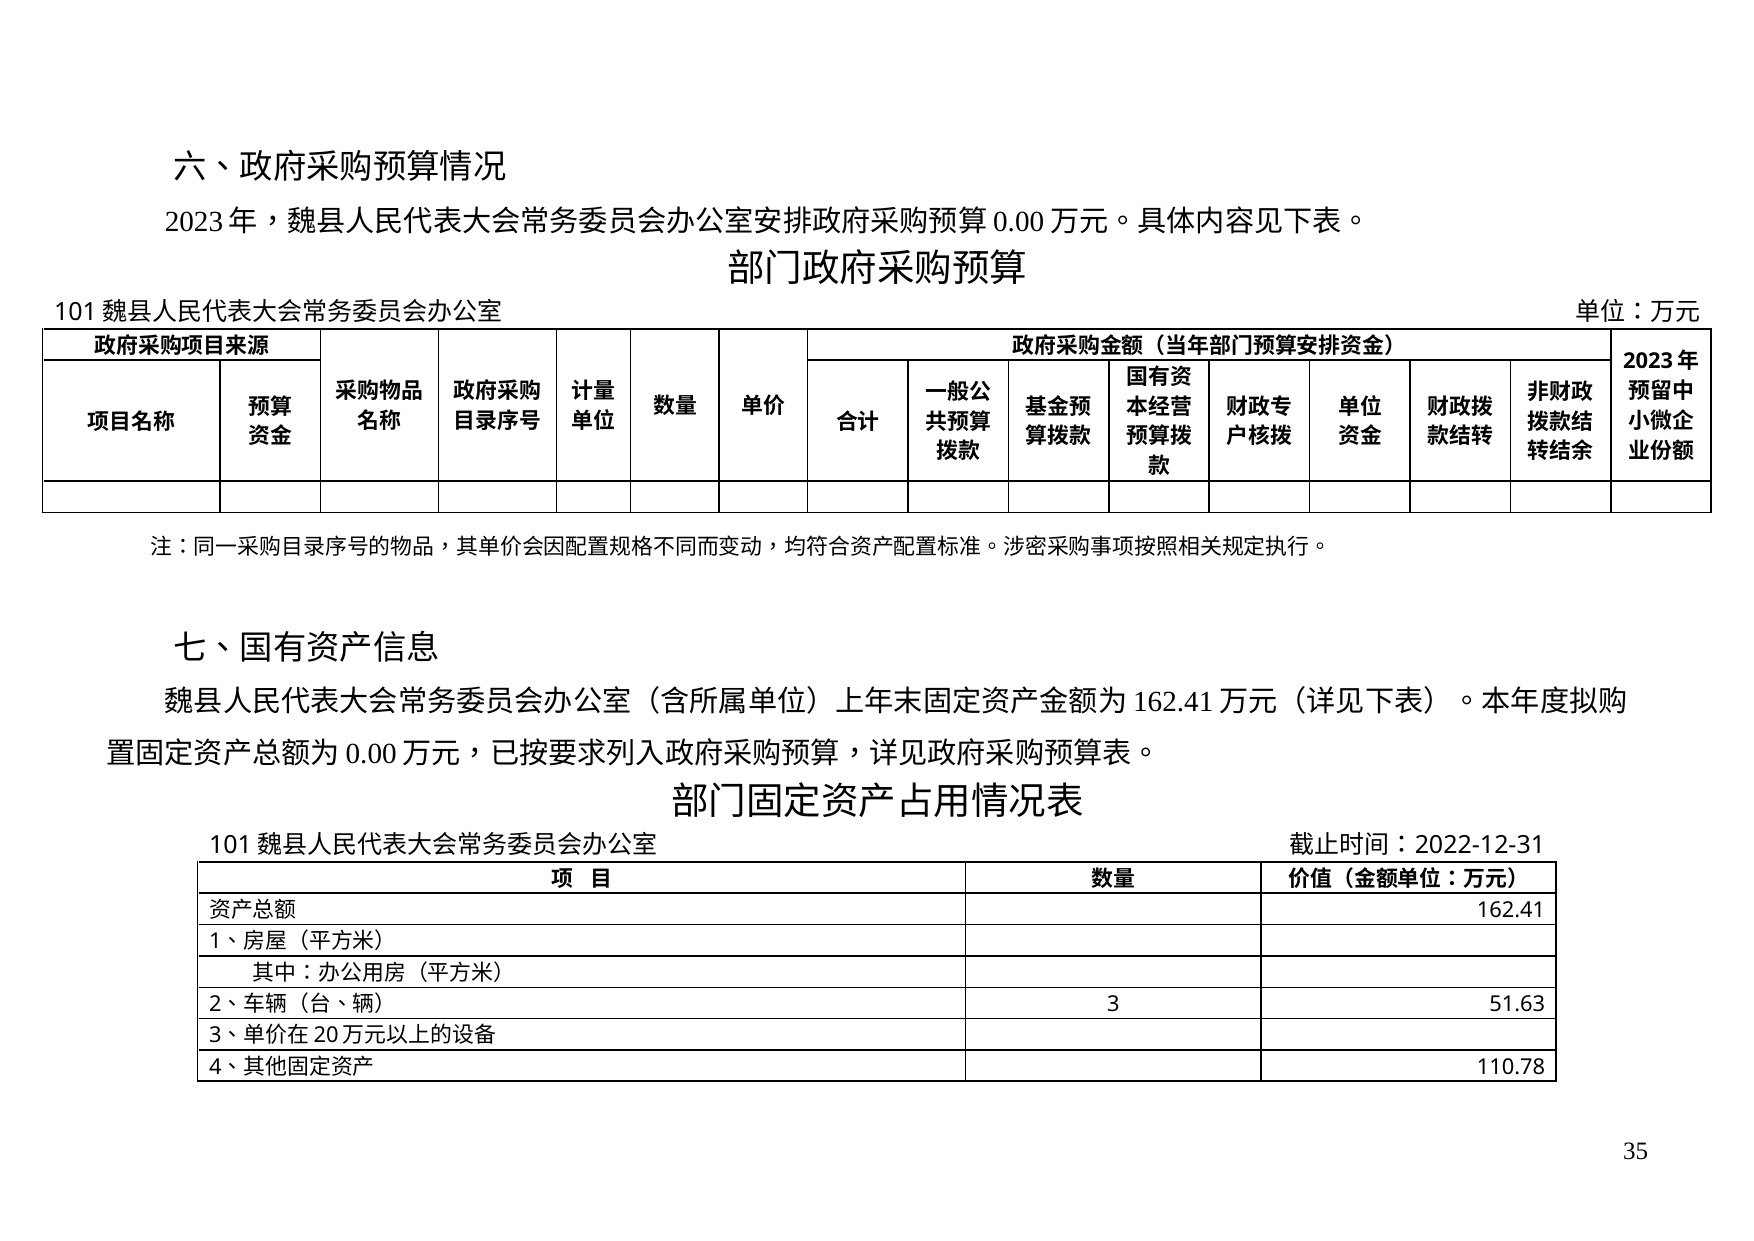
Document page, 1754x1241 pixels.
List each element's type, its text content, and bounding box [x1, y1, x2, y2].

table_cell 基金预算拨款 [1009, 361, 1108, 480]
table_cell [1411, 482, 1510, 511]
text 魏县人民代表大会常务委员会办公室（含所属单位）上年末固定资产金额为162.41万元（详见下表）。本年度拟购置固定资产总额为0.00万元，已按要求列入政府采购预算，详见政府采购预算表。 [106, 670, 1648, 774]
table_cell [1110, 482, 1208, 511]
table_header 截止时间：2022-12-31 [966, 827, 1555, 861]
table_cell 1、房屋（平方米） [198, 925, 965, 955]
table_cell 合计 [808, 361, 907, 480]
table_cell 财政专户核拨 [1210, 361, 1309, 480]
text 部门固定资产占用情况表 [106, 774, 1648, 825]
table_header 单位：万元 [808, 294, 1710, 328]
text 部门政府采购预算 [106, 241, 1648, 292]
table_cell [1612, 482, 1710, 511]
text 注：同一采购目录序号的物品，其单价会因配置规格不同而变动，均符合资产配置标准。涉密采购事项按照相关规定执行。 [106, 513, 1648, 565]
table_cell [1310, 482, 1409, 511]
table_cell 政府采购目录序号 [439, 330, 556, 480]
table_header 101魏县人民代表大会常务委员会办公室 [198, 827, 965, 861]
table_cell 数量 [631, 330, 718, 480]
table_cell 政府采购金额（当年部门预算安排资金） [808, 330, 1610, 359]
table_cell [221, 482, 320, 511]
table_cell [966, 925, 1260, 955]
table_cell [1262, 1019, 1555, 1049]
table_cell 单位 资金 [1310, 361, 1409, 480]
table_cell 2023年 预留中 小微企 业份额 [1612, 330, 1710, 480]
table_cell [1210, 482, 1309, 511]
text 七、国有资产信息 [106, 624, 1648, 669]
table_cell [720, 482, 807, 511]
text 六、政府采购预算情况 [106, 143, 1648, 188]
table_cell 4、其他固定资产 [198, 1050, 965, 1080]
table_cell [631, 482, 718, 511]
table_cell 51.63 [1262, 988, 1555, 1018]
table_cell 价值（金额单位：万元） [1262, 863, 1555, 892]
table_cell [1511, 482, 1610, 511]
table_cell 2、车辆（台、辆） [198, 988, 965, 1018]
table_cell 单价 [720, 330, 807, 480]
table_cell 110.78 [1262, 1051, 1555, 1080]
table_cell [1262, 925, 1555, 955]
table_cell [966, 1019, 1260, 1049]
table_cell 采购物品名称 [321, 330, 438, 480]
table_cell [966, 957, 1260, 986]
text 2023年，魏县人民代表大会常务委员会办公室安排政府采购预算0.00万元。具体内容见下表。 [106, 189, 1648, 241]
table_cell 非财政 拨款结 转结余 [1511, 361, 1610, 480]
table_header 101魏县人民代表大会常务委员会办公室 [43, 294, 807, 328]
table_cell [321, 482, 438, 511]
table_cell 计量 单位 [557, 330, 630, 480]
table_cell 3、单价在20万元以上的设备 [198, 1019, 965, 1049]
table_cell 一般公共预算拨款 [909, 361, 1008, 480]
table_cell 政府采购项目来源 [43, 329, 320, 359]
table_cell [1262, 957, 1555, 986]
table_cell 资产总额 [198, 893, 965, 924]
table_cell 3 [966, 988, 1260, 1018]
table_cell [557, 482, 630, 511]
table_cell [808, 482, 907, 511]
table_cell 国有资本经营预算拨款 [1110, 361, 1208, 480]
table_cell [439, 482, 556, 511]
table_cell 预算 资金 [221, 361, 320, 480]
table_cell [43, 481, 219, 511]
table_cell [909, 482, 1008, 511]
table_cell [966, 1051, 1260, 1080]
table_cell 其中：办公用房（平方米） [198, 956, 965, 986]
table_cell 162.41 [1262, 894, 1555, 924]
table_cell 数量 [966, 863, 1260, 892]
table_cell 财政拨 款结转 [1411, 361, 1510, 480]
table_cell 项 目 [198, 862, 965, 892]
table_cell [966, 894, 1260, 924]
table_cell 项目名称 [43, 360, 219, 480]
table_cell [1009, 482, 1108, 511]
